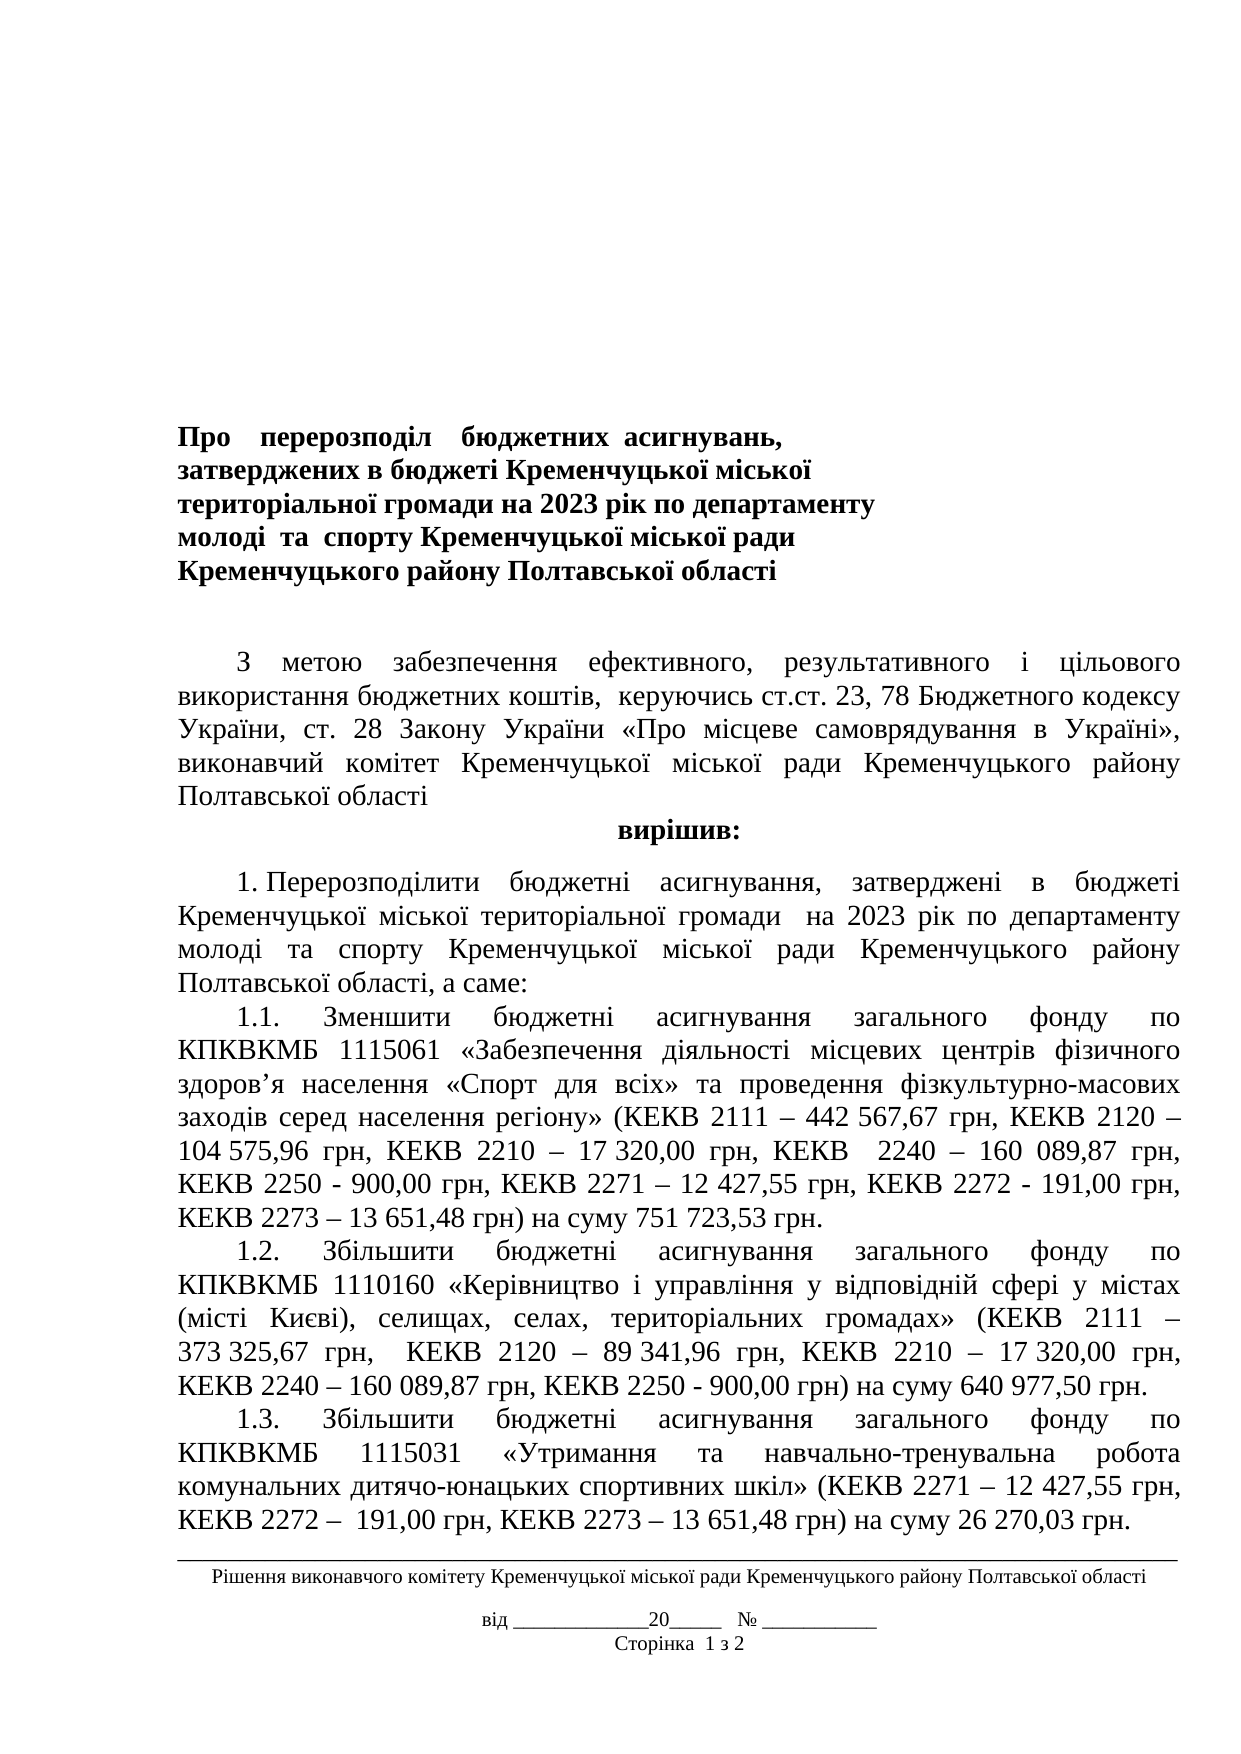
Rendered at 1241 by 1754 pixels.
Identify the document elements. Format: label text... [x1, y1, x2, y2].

text Про перерозподіл бюджетних асигнувань, [177, 419, 1181, 452]
text Кременчуцького району Полтавської області [177, 553, 1181, 587]
text ________________________________________________________________________________ [177, 1535, 1181, 1564]
text Сторінка 1 з 2 [177, 1631, 1181, 1655]
text молоді та спорту Кременчуцької міської ради [177, 519, 1181, 553]
text Рішення виконавчого комітету Кременчуцької міської ради Кременчуцького району Полтавської області [177, 1564, 1181, 1588]
text від _____________20_____ № ___________ [177, 1607, 1181, 1631]
list Зменшити бюджетні асигнування загального фонду по КПКВКМБ 1115061 «Забезпечення діяльності місцевих центрів фізичного здоров’я населення «Спорт для всіх» та проведення фізкультурно-масових заходів серед населення регіону» (КЕКВ 2111 – 442 567,67 грн, КЕКВ 2120 – 104 575,96 грн, КЕКВ 2210 – 17 320,00 грн, КЕКВ 2240 – 160 089,87 грн, КЕКВ 2250 - 900,00 грн, КЕКВ 2271 – 12 427,55 грн, КЕКВ 2272 - 191,00 грн, КЕКВ 2273 – 13 651,48 грн) на суму 751 723,53 грн. [177, 999, 1181, 1233]
text вирішив: [177, 812, 1181, 845]
list Збільшити бюджетні асигнування загального фонду по КПКВКМБ 1115031 «Утримання та навчально-тренувальна робота комунальних дитячо-юнацьких спортивних шкіл» (КЕКВ 2271 – 12 427,55 грн, КЕКВ 2272 – 191,00 грн, КЕКВ 2273 – 13 651,48 грн) на суму 26 270,03 грн. [177, 1401, 1181, 1535]
text територіальної громади на 2023 рік по департаменту [177, 486, 1181, 519]
text З метою забезпечення ефективного, результативного і цільового використання бюджетних коштів, керуючись ст.ст. 23, 78 Бюджетного кодексу України, ст. 28 Закону України «Про місцеве самоврядування в Україні», виконавчий комітет Кременчуцької міської ради Кременчуцького району Полтавської області [177, 644, 1181, 812]
text затверджених в бюджеті Кременчуцької міської [177, 452, 1181, 486]
list Перерозподілити бюджетні асигнування, затверджені в бюджеті Кременчуцької міської територіальної громади на 2023 рік по департаменту молоді та спорту Кременчуцької міської ради Кременчуцького району Полтавської області, а саме: [177, 864, 1181, 999]
list Збільшити бюджетні асигнування загального фонду по КПКВКМБ 1110160 «Керівництво і управління у відповідній сфері у містах (місті Києві), селищах, селах, територіальних громадах» (КЕКВ 2111 – 373 325,67 грн, КЕКВ 2120 – 89 341,96 грн, КЕКВ 2210 – 17 320,00 грн, КЕКВ 2240 – 160 089,87 грн, КЕКВ 2250 - 900,00 грн) на суму 640 977,50 грн. [177, 1233, 1181, 1401]
